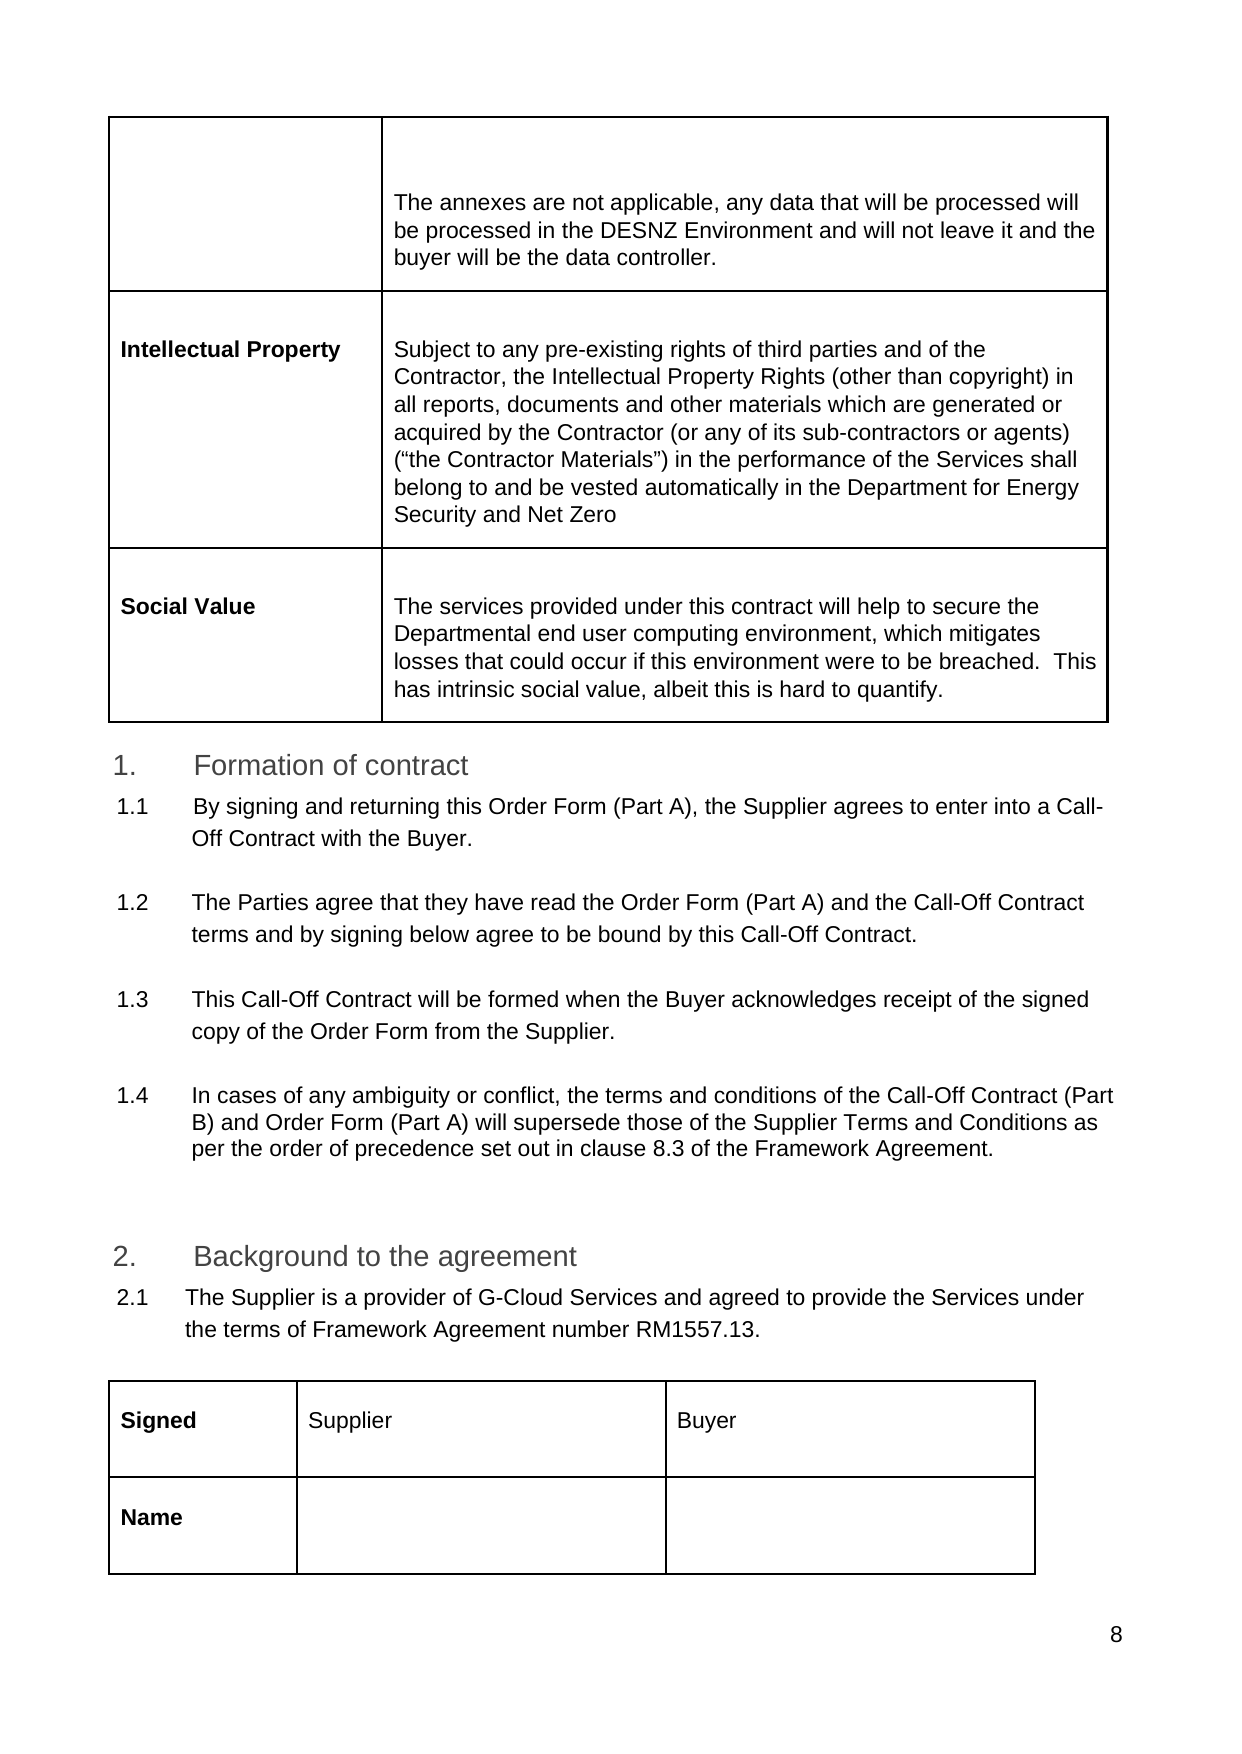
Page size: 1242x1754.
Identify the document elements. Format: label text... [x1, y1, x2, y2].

text 1.2 The Parties agree that they have read the Order Form (Part A) and the Call-Off Contract terms and by signing below agree to be bound by this Call-Off Contract. [116, 889, 1121, 948]
text 1.4 In cases of any ambiguity or conflict, the terms and conditions of the Call-Off Contract (Part B) and Order Form (Part A) will supersede those of the Supplier Terms and Conditions as per the order of precedence set out in clause 8.3 of the Framework Agreement. [116, 1082, 1121, 1161]
table_header Buyer [667, 1382, 1034, 1476]
table_cell Social Value [110, 549, 381, 721]
table_header Signed [110, 1382, 296, 1476]
table_cell [667, 1478, 1034, 1573]
subtitle 1. Formation of contract [0, 748, 1122, 781]
table_cell Subject to any pre-existing rights of third parties and of the Contractor, the Intellectual Property Rights (other than copyright) in all reports, documents and other materials which are generated or acquired by the Contractor (or any of its sub-contractors or agents) (“the Contractor Materials”) in the performance of the Services shall belong to and be vested automatically in the Department for Energy Security and Net Zero [383, 292, 1106, 547]
text 1.3 This Call-Off Contract will be formed when the Buyer acknowledges receipt of the signed copy of the Order Form from the Supplier. [116, 986, 1121, 1044]
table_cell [383, 118, 1106, 290]
table_cell Name [110, 1478, 296, 1573]
table_cell Intellectual Property [110, 292, 381, 547]
subtitle 2. Background to the agreement [0, 1238, 1122, 1272]
table_cell [298, 1478, 665, 1573]
table_cell The services provided under this contract will help to secure the Departmental end user computing environment, which mitigates losses that could occur if this environment were to be breached. This has intrinsic social value, albeit this is hard to quantify. [383, 549, 1106, 721]
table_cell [110, 118, 381, 290]
text 2.1 The Supplier is a provider of G-Cloud Services and agreed to provide the Services under the terms of Framework Agreement number RM1557.13. [116, 1283, 1121, 1342]
text 1.1 By signing and returning this Order Form (Part A), the Supplier agrees to enter into a Call-Off Contract with the Buyer. [116, 793, 1121, 851]
table_header Supplier [298, 1382, 665, 1476]
